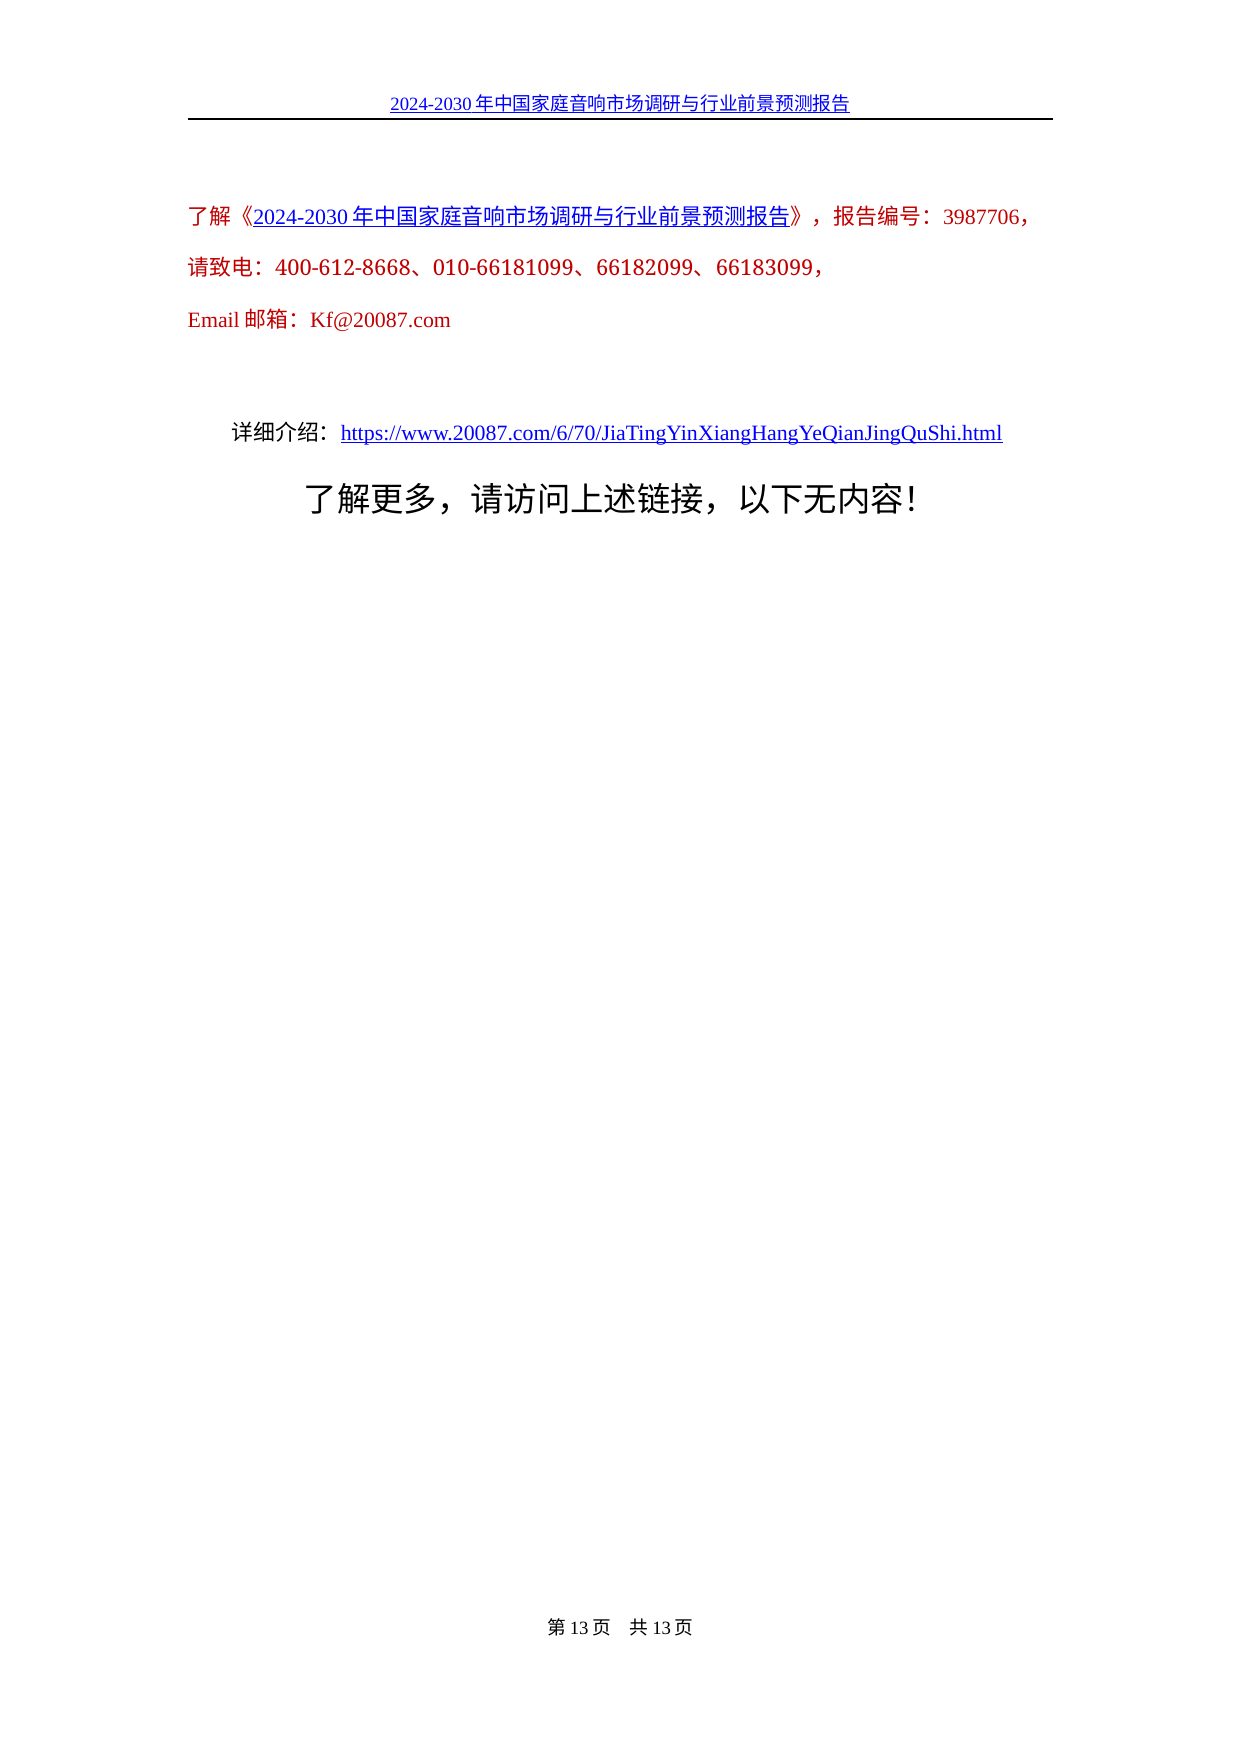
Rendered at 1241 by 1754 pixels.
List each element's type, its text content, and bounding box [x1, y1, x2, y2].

text 详细介绍：https://www.20087.com/6/70/JiaTingYinXiangHangYeQianJingQuShi.html [187, 414, 1053, 447]
text 了解《2024-2030年中国家庭音响市场调研与行业前景预测报告》，报告编号：3987706， [187, 198, 1053, 231]
text Email邮箱：Kf@20087.com [187, 302, 1053, 334]
title 了解更多，请访问上述链接，以下无内容！ [187, 465, 1053, 530]
text 请致电：400-612-8668、010-66181099、66182099、66183099， [187, 250, 1053, 283]
